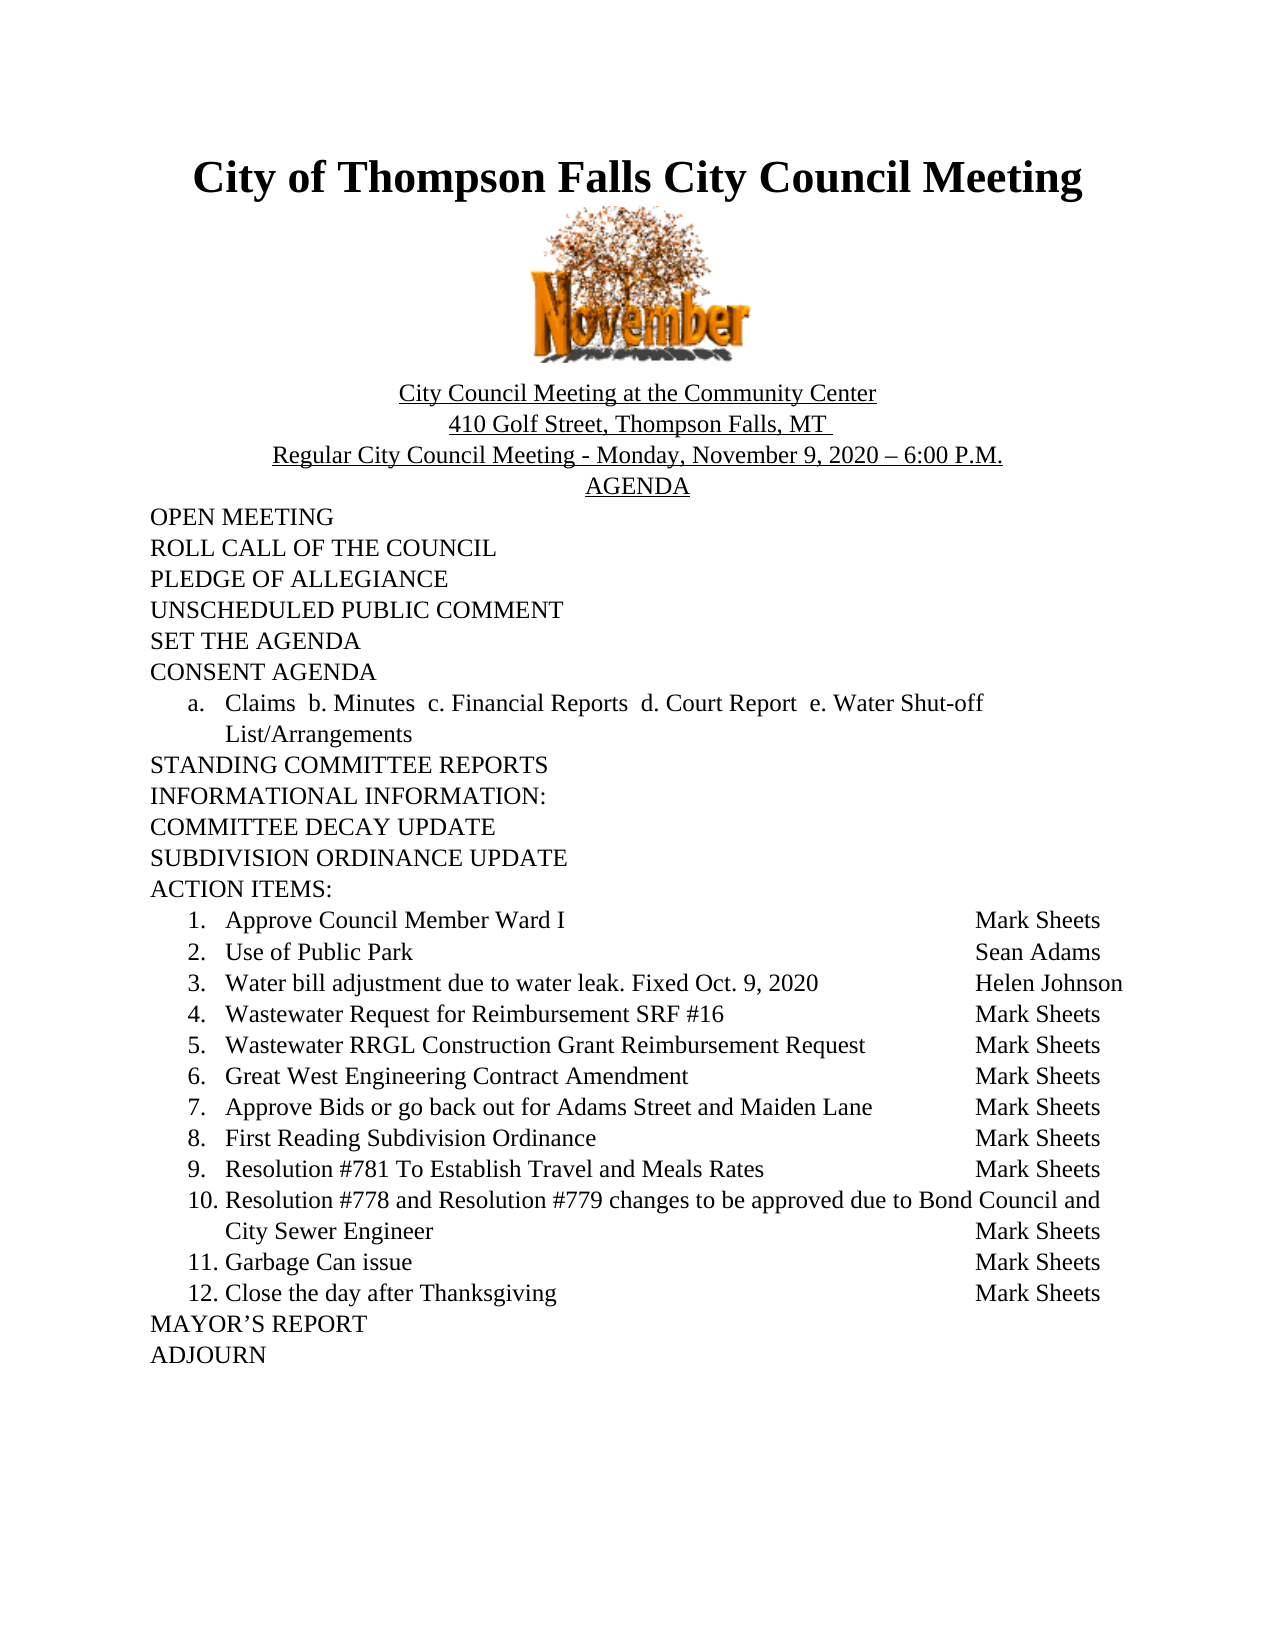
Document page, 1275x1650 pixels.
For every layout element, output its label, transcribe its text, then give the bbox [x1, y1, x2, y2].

text ADJOURN [150, 1340, 1125, 1369]
text City Council Meeting at the Community Center [150, 378, 1125, 407]
list Approve Council Member Ward I Mark Sheets [187, 906, 1125, 934]
text Regular City Council Meeting - Monday, November 9, 2020 – 6:00 P.M. [150, 440, 1125, 469]
text MAYOR’S REPORT [150, 1309, 1125, 1338]
text AGENDA [150, 471, 1125, 500]
list Wastewater Request for Reimbursement SRF #16 Mark Sheets [187, 999, 1125, 1027]
list Close the day after Thanksgiving Mark Sheets [187, 1278, 1125, 1307]
text INFORMATIONAL INFORMATION: [150, 781, 1125, 810]
text ROLL CALL OF THE COUNCIL [150, 533, 1125, 562]
text SET THE AGENDA [150, 626, 1125, 655]
text CONSENT AGENDA [150, 657, 1125, 686]
list Garbage Can issue Mark Sheets [187, 1247, 1125, 1276]
list Great West Engineering Contract Amendment Mark Sheets [187, 1061, 1125, 1089]
text ACTION ITEMS: [150, 874, 1125, 903]
text PLEDGE OF ALLEGIANCE [150, 564, 1125, 593]
text COMMITTEE DECAY UPDATE [150, 812, 1125, 841]
list Resolution #778 and Resolution #779 changes to be approved due to Bond Council and City Sewer Engineer Mark Sheets [187, 1185, 1125, 1245]
list Water bill adjustment due to water leak. Fixed Oct. 9, 2020 Helen Johnson [187, 968, 1125, 996]
text SUBDIVISION ORDINANCE UPDATE [150, 843, 1125, 872]
text STANDING COMMITTEE REPORTS [150, 750, 1125, 779]
list Wastewater RRGL Construction Grant Reimbursement Request Mark Sheets [187, 1030, 1125, 1058]
text City of Thompson Falls City Council Meeting [150, 150, 1125, 203]
picture [496, 206, 779, 363]
text UNSCHEDULED PUBLIC COMMENT [150, 595, 1125, 624]
list Use of Public Park Sean Adams [187, 937, 1125, 965]
list Claims b. Minutes c. Financial Reports d. Court Report e. Water Shut-off List/Arrangements [187, 688, 1125, 748]
list First Reading Subdivision Ordinance Mark Sheets [187, 1123, 1125, 1152]
list Approve Bids or go back out for Adams Street and Maiden Lane Mark Sheets [187, 1092, 1125, 1121]
text 410 Golf Street, Thompson Falls, MT [150, 409, 1125, 438]
text OPEN MEETING [150, 502, 1125, 531]
list Resolution #781 To Establish Travel and Meals Rates Mark Sheets [187, 1154, 1125, 1183]
